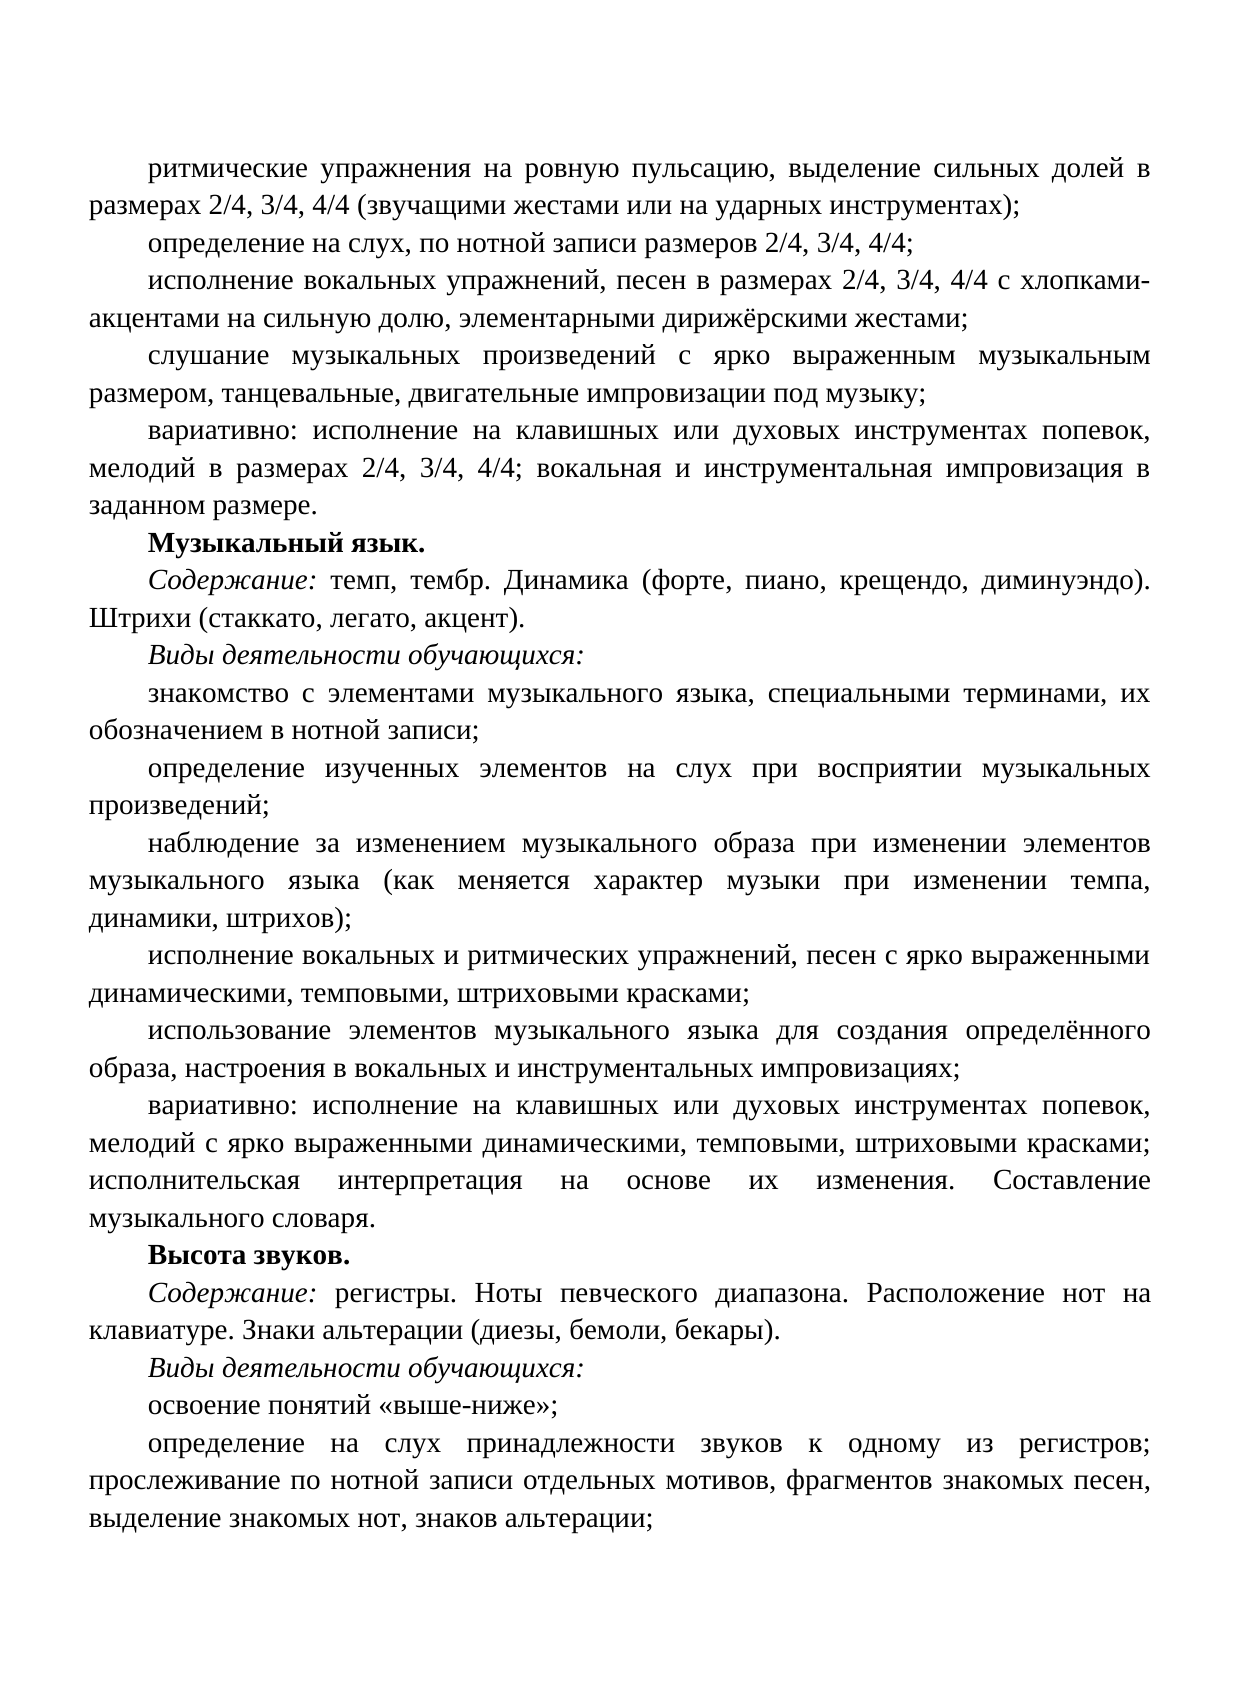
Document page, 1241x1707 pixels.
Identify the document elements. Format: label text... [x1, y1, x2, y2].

text использование элементов музыкального языка для создания определённого образа, настроения в вокальных и инструментальных импровизациях; [89, 1012, 1152, 1083]
text Содержание: регистры. Ноты певческого диапазона. Расположение нот на клавиатуре. Знаки альтерации (диезы, бемоли, бекары). [89, 1275, 1152, 1346]
text Содержание: темп, тембр. Динамика (форте, пиано, крещендо, диминуэндо). Штрихи (стаккато, легато, акцент). [89, 562, 1152, 633]
text слушание музыкальных произведений с ярко выраженным музыкальным размером, танцевальные, двигательные импровизации под музыку; [89, 337, 1152, 408]
text вариативно: исполнение на клавишных или духовых инструментах попевок, мелодий с ярко выраженными динамическими, темповыми, штриховыми красками; исполнительская интерпретация на основе их изменения. Составление музыкального словаря. [89, 1087, 1152, 1233]
text определение изученных элементов на слух при восприятии музыкальных произведений; [89, 750, 1152, 821]
text ритмические упражнения на ровную пульсацию, выделение сильных долей в размерах 2/4, 3/4, 4/4 (звучащими жестами или на ударных инструментах); [89, 150, 1152, 221]
text знакомство с элементами музыкального языка, специальными терминами, их обозначением в нотной записи; [89, 675, 1152, 746]
text освоение понятий «выше-ниже»; [89, 1387, 1152, 1421]
text Музыкальный язык. [89, 525, 1152, 558]
text наблюдение за изменением музыкального образа при изменении элементов музыкального языка (как меняется характер музыки при изменении темпа, динамики, штрихов); [89, 825, 1152, 933]
text Виды деятельности обучающихся: [89, 637, 1152, 671]
text вариативно: исполнение на клавишных или духовых инструментах попевок, мелодий в размерах 2/4, 3/4, 4/4; вокальная и инструментальная импровизация в заданном размере. [89, 412, 1152, 521]
text Виды деятельности обучающихся: [89, 1350, 1152, 1383]
text Высота звуков. [89, 1237, 1152, 1271]
text определение на слух, по нотной записи размеров 2/4, 3/4, 4/4; [89, 225, 1152, 258]
text исполнение вокальных упражнений, песен в размерах 2/4, 3/4, 4/4 с хлопками-акцентами на сильную долю, элементарными дирижёрскими жестами; [89, 262, 1152, 333]
text определение на слух принадлежности звуков к одному из регистров; прослеживание по нотной записи отдельных мотивов, фрагментов знакомых песен, выделение знакомых нот, знаков альтерации; [89, 1425, 1152, 1533]
text исполнение вокальных и ритмических упражнений, песен с ярко выраженными динамическими, темповыми, штриховыми красками; [89, 937, 1152, 1008]
